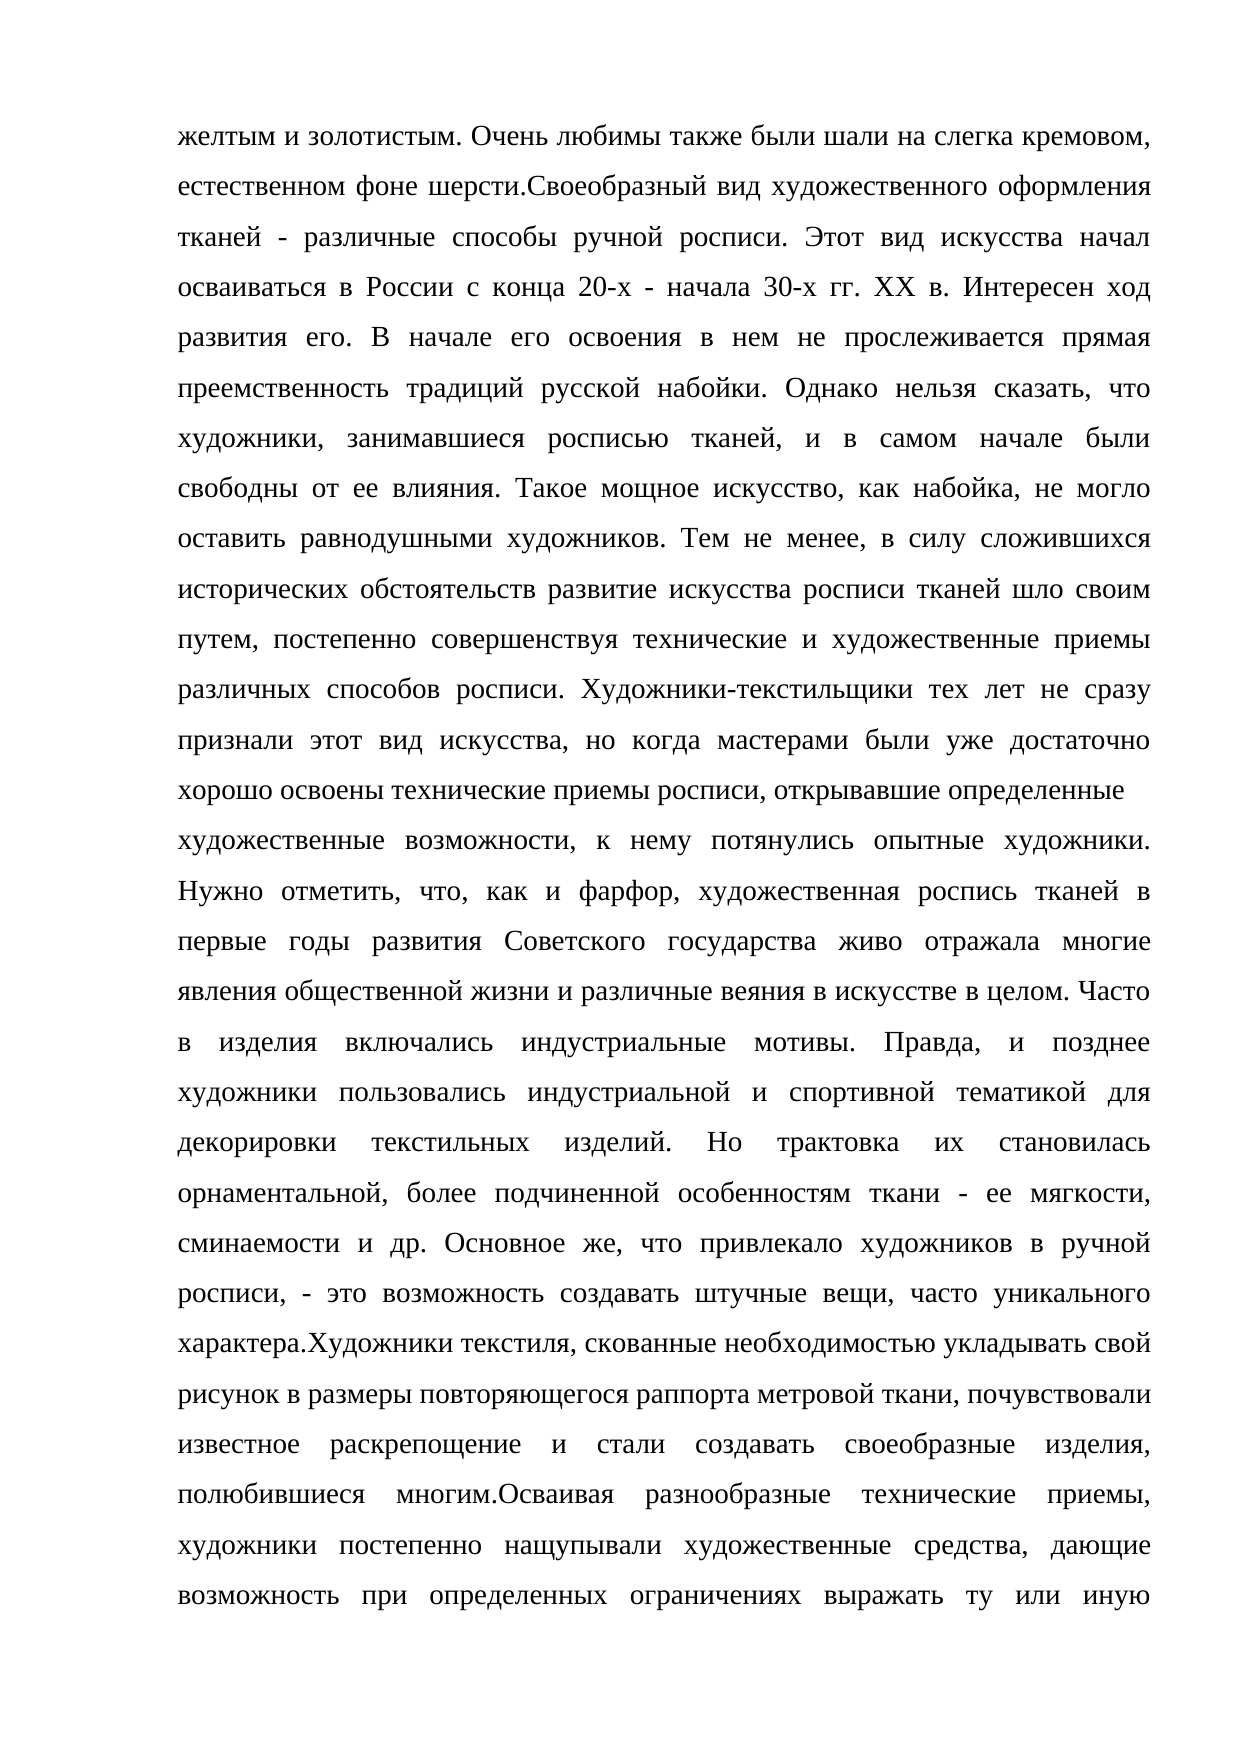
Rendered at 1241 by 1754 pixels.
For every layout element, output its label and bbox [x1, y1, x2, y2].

text [177, 822, 1152, 1611]
text [177, 118, 1152, 806]
